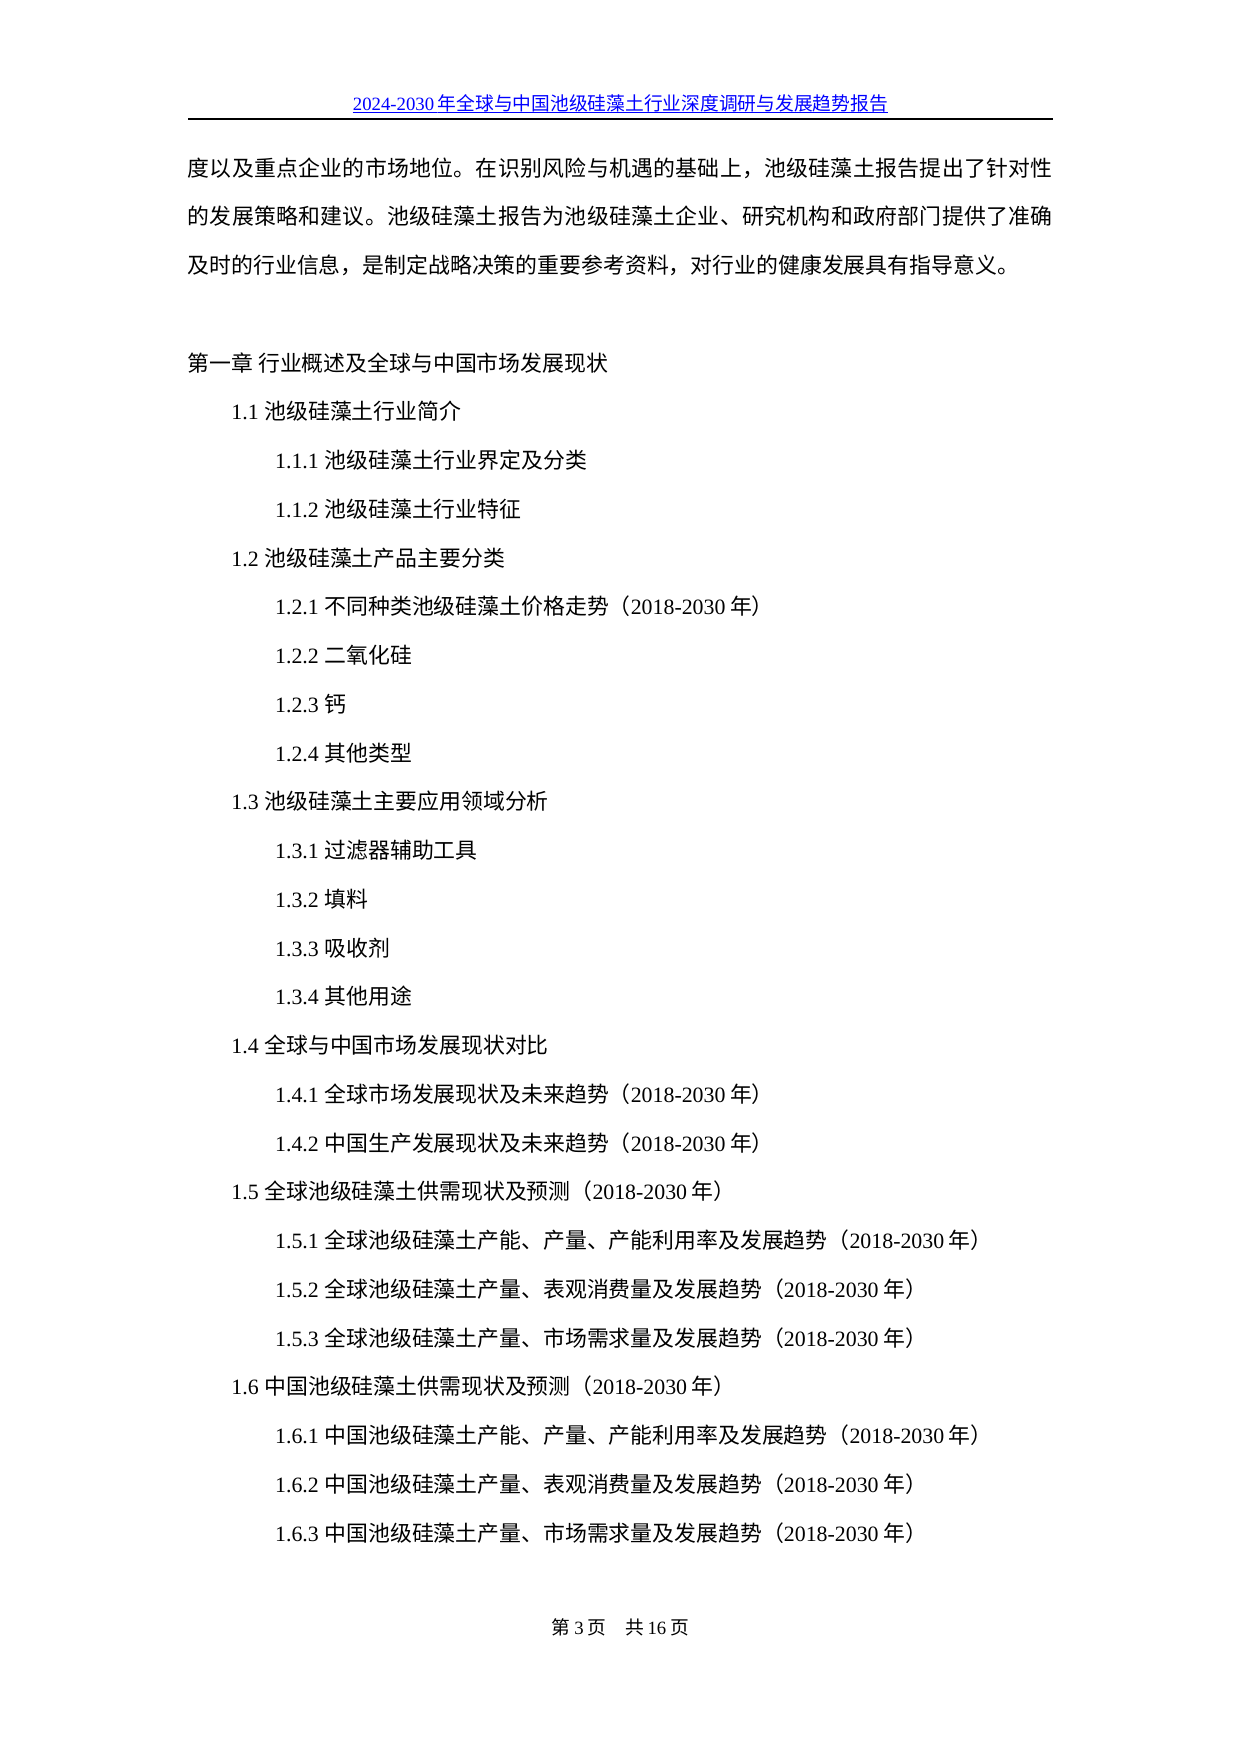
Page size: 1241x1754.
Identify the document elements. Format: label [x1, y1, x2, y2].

text [187, 150, 1053, 1548]
